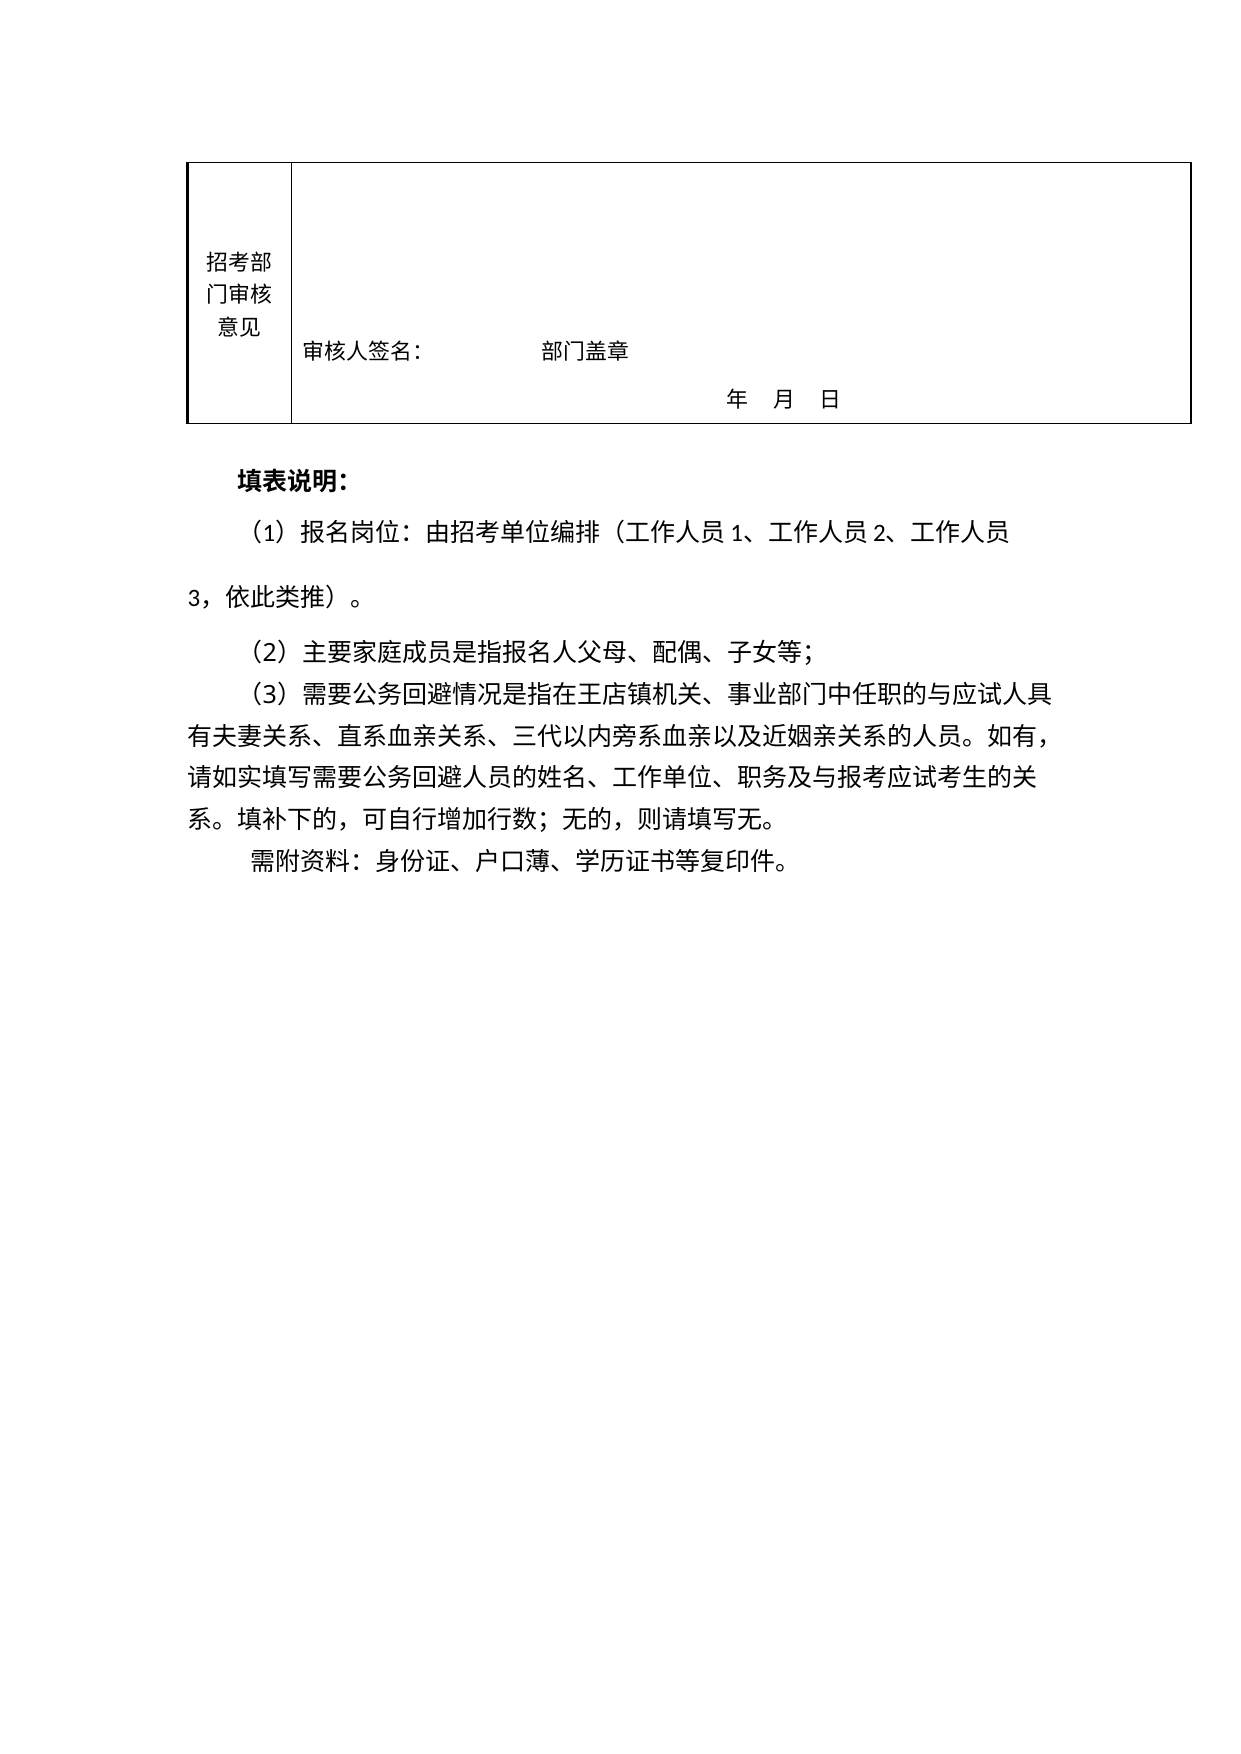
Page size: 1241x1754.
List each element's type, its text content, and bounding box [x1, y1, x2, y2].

text （2）主要家庭成员是指报名人父母、配偶、子女等； [187, 628, 1053, 670]
text （1）报名岗位：由招考单位编排（工作人员1、工作人员2、工作人员3，依此类推）。 [187, 498, 1053, 628]
text 需附资料：身份证、户口薄、学历证书等复印件。 [187, 837, 1053, 878]
table_cell 审核人签名： 部门盖章 年 月 日 [292, 163, 1190, 423]
table_cell 招考部门审核意见 [189, 163, 291, 423]
text （3）需要公务回避情况是指在王店镇机关、事业部门中任职的与应试人具有夫妻关系、直系血亲关系、三代以内旁系血亲以及近姻亲关系的人员。如有，请如实填写需要公务回避人员的姓名、工作单位、职务及与报考应试考生的关系。填补下的，可自行增加行数；无的，则请填写无。 [187, 670, 1053, 837]
text 填表说明： [187, 457, 1053, 498]
